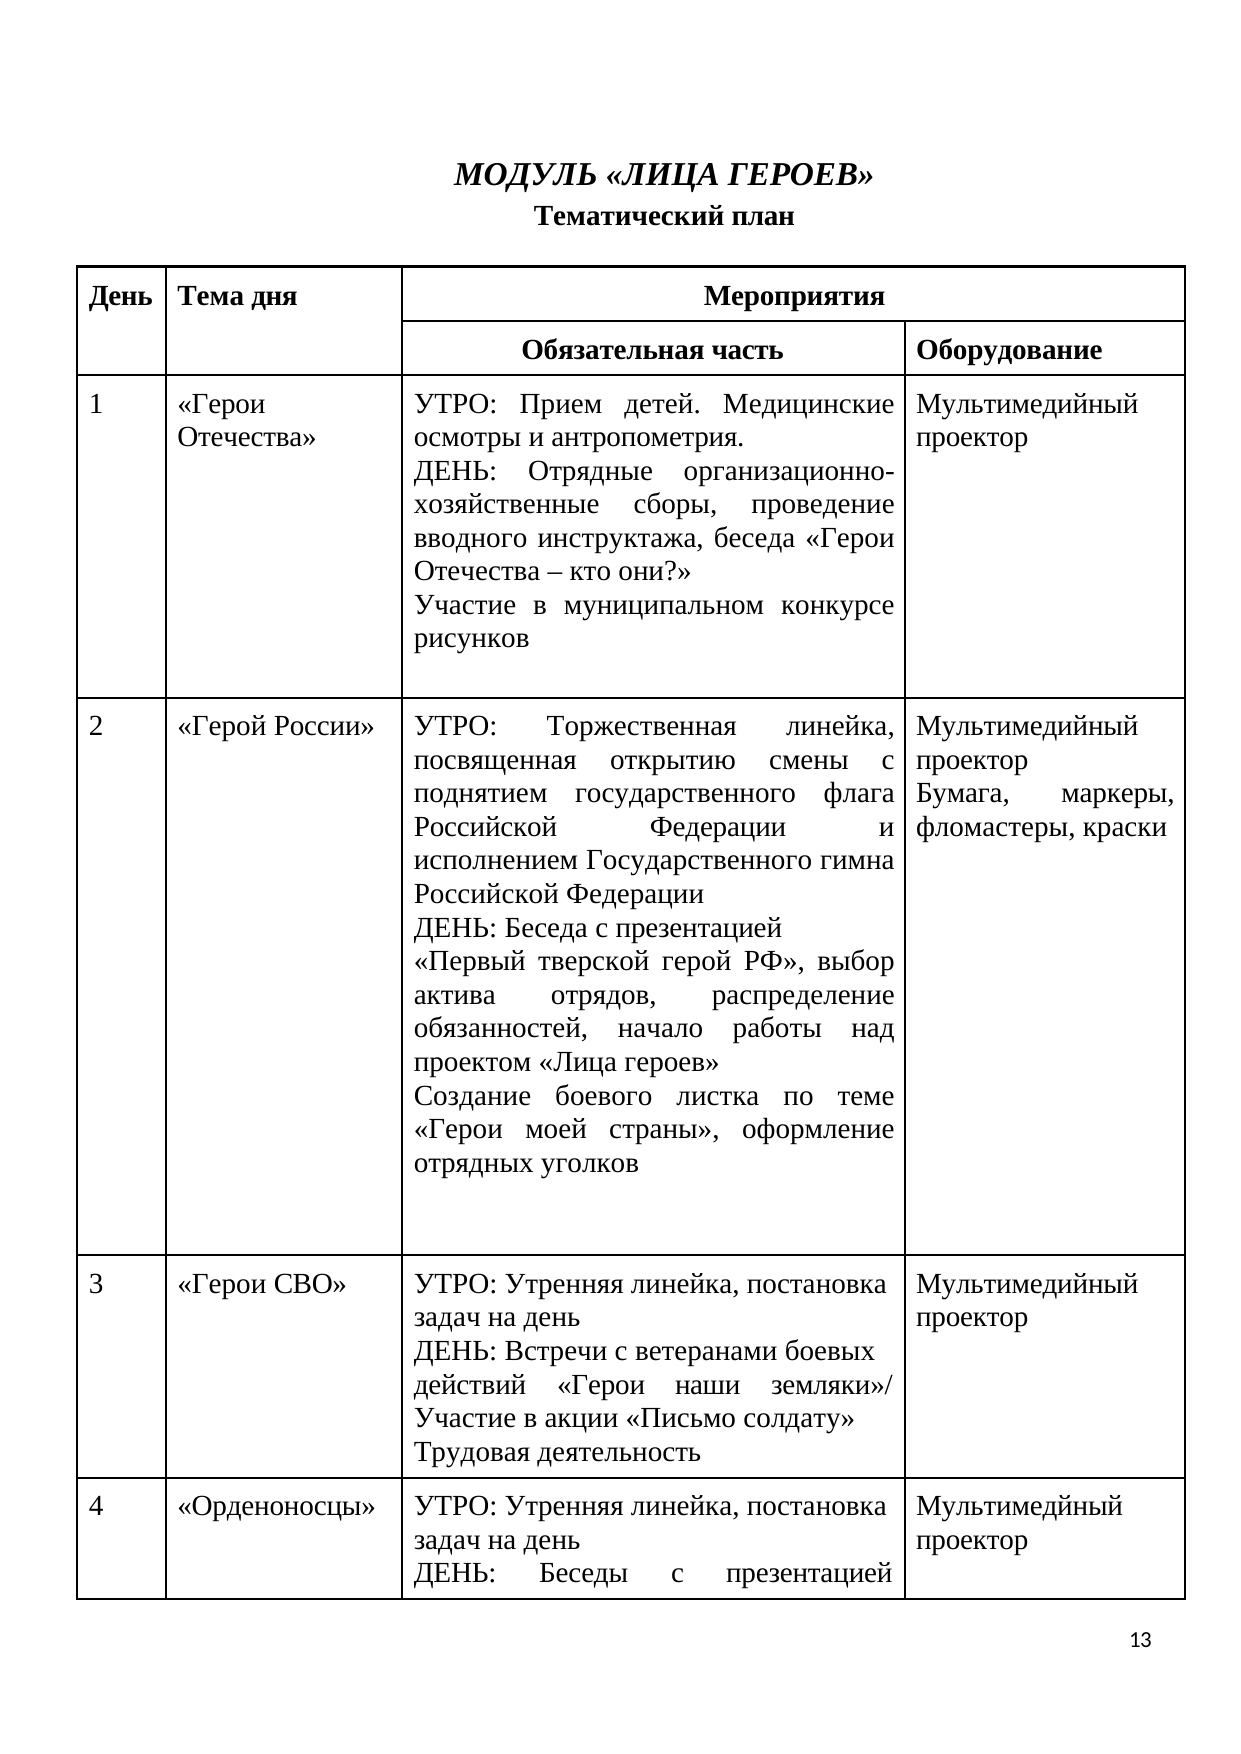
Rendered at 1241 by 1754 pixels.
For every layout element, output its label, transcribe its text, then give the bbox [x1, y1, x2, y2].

table_header Тема дня [167, 268, 401, 374]
table_cell УТРО: Торжественная линейка, посвященная открытию смены с поднятием государственного флага Российской Федерации и исполнением Государственного гимна Российской Федерации ДЕНЬ: Беседа с презентацией «Первый тверской герой РФ», выбор актива отрядов, распределение обязанностей, начало работы над проектом «Лица героев» Создание боевого листка по теме «Герои моей страны», оформление отрядных уголков [403, 699, 904, 1254]
text Тематический план [165, 198, 1164, 231]
table_cell УТРО: Утренняя линейка, постановка задач на день ДЕНЬ: Встречи с ветеранами боевых действий «Герои наши земляки»/ Участие в акции «Письмо солдату» Трудовая деятельность [403, 1256, 904, 1477]
table_cell УТРО: Прием детей. Медицинские осмотры и антропометрия. ДЕНЬ: Отрядные организационно- хозяйственные сборы, проведение вводного инструктажа, беседа «Герои Отечества – кто они?» Участие в муниципальном конкурсе рисунков [403, 376, 904, 697]
table_cell 4 [78, 1479, 165, 1598]
table_header Мероприятия [403, 268, 1184, 320]
table_cell УТРО: Утренняя линейка, постановка задач на день ДЕНЬ: Беседы с презентацией [403, 1479, 904, 1598]
table_header День [78, 268, 165, 374]
table_cell Мультимедийный проектор [906, 376, 1184, 697]
text МОДУЛЬ «ЛИЦА ГЕРОЕВ» [165, 154, 1164, 192]
table_cell «Орденоносцы» [167, 1479, 401, 1598]
table_cell 3 [78, 1256, 165, 1477]
table_cell Оборудование [906, 322, 1184, 374]
table_cell Обязательная часть [403, 322, 904, 374]
table_cell 1 [78, 376, 165, 697]
table_cell «Герои Отечества» [167, 376, 401, 697]
table_cell «Герои СВО» [167, 1256, 401, 1477]
table_cell «Герой России» [167, 699, 401, 1254]
table_cell 2 [78, 699, 165, 1254]
table_cell Мультимедийный проектор Бумага, маркеры, фломастеры, краски [906, 699, 1184, 1254]
table_cell Мультимедийный проектор [906, 1256, 1184, 1477]
table_cell Мультимедйный проектор [906, 1479, 1184, 1598]
